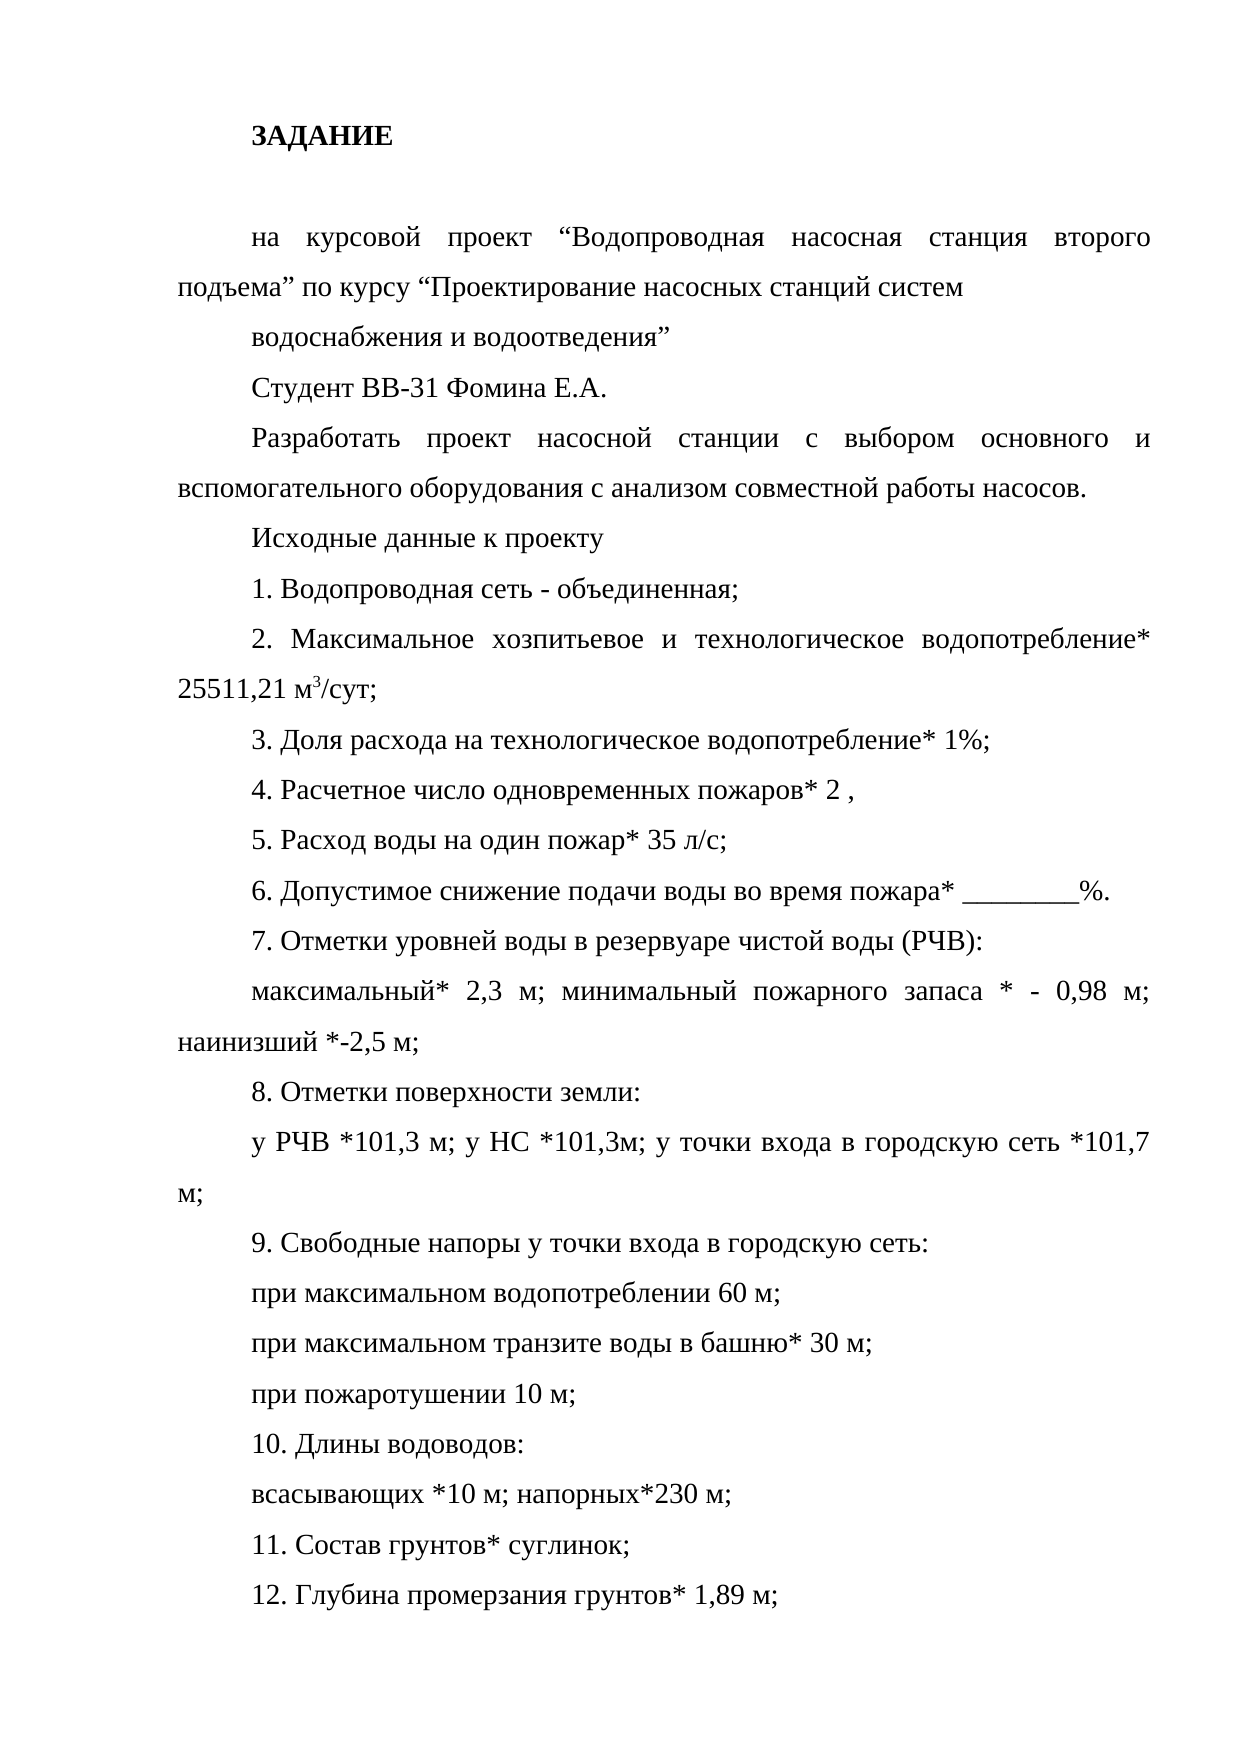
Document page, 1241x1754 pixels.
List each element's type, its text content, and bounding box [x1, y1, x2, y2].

text у РЧВ *101,3 м; у НС *101,3м; у точки входа в городскую сеть *101,7 м; [177, 1124, 1152, 1208]
text 6. Допустимое снижение подачи воды во время пожара* ________%. [177, 873, 1152, 906]
text при пожаротушении ; [177, 1376, 1152, 1409]
text при максимальном транзите воды в башню* ; [177, 1326, 1152, 1359]
text 3. Доля расхода на технологическое водопотребление* 1%; [177, 722, 1152, 755]
text 7. Отметки уровней воды в резервуаре чистой воды (РЧВ): [177, 923, 1152, 957]
text 10. Длины водоводов: [177, 1426, 1152, 1460]
text всасывающих *10 м; напорных*230 м; [177, 1477, 1152, 1510]
text 9. Свободные напоры у точки входа в городскую сеть: [177, 1225, 1152, 1258]
text Разработать проект насосной станции с выбором основного и вспомогательного оборудования с анализом совместной работы насосов. [177, 420, 1152, 504]
text 11. Состав грунтов* суглинок; [177, 1527, 1152, 1560]
text Студент ВВ-31 Фомина Е.А. [177, 370, 1152, 403]
text 4. Расчетное число одновременных пожаров* 2 , [177, 772, 1152, 806]
text 12. Глубина промерзания грунтов* ; [177, 1577, 1152, 1611]
text 5. Расход воды на один пожар* 35 л/с; [177, 822, 1152, 856]
text 2. Максимальное хозпитьевое и технологическое водопотребление* 25511,21 м3/сут; [177, 621, 1152, 705]
text при максимальном водопотреблении 60 м; [177, 1275, 1152, 1309]
text Исходные данные к проекту [177, 521, 1152, 554]
text водоснабжения и водоотведения” [177, 319, 1152, 353]
text ЗАДАНИЕ [177, 118, 1152, 152]
text на курсовой проект “Водопроводная насосная станция второго подъема” по курсу “Проектирование насосных станций систем [177, 219, 1152, 303]
text 1. Водопроводная сеть - объединенная; [177, 571, 1152, 604]
text максимальный* ; минимальный пожарного запаса * - ; наинизший *-; [177, 973, 1152, 1057]
text 8. Отметки поверхности земли: [177, 1074, 1152, 1108]
